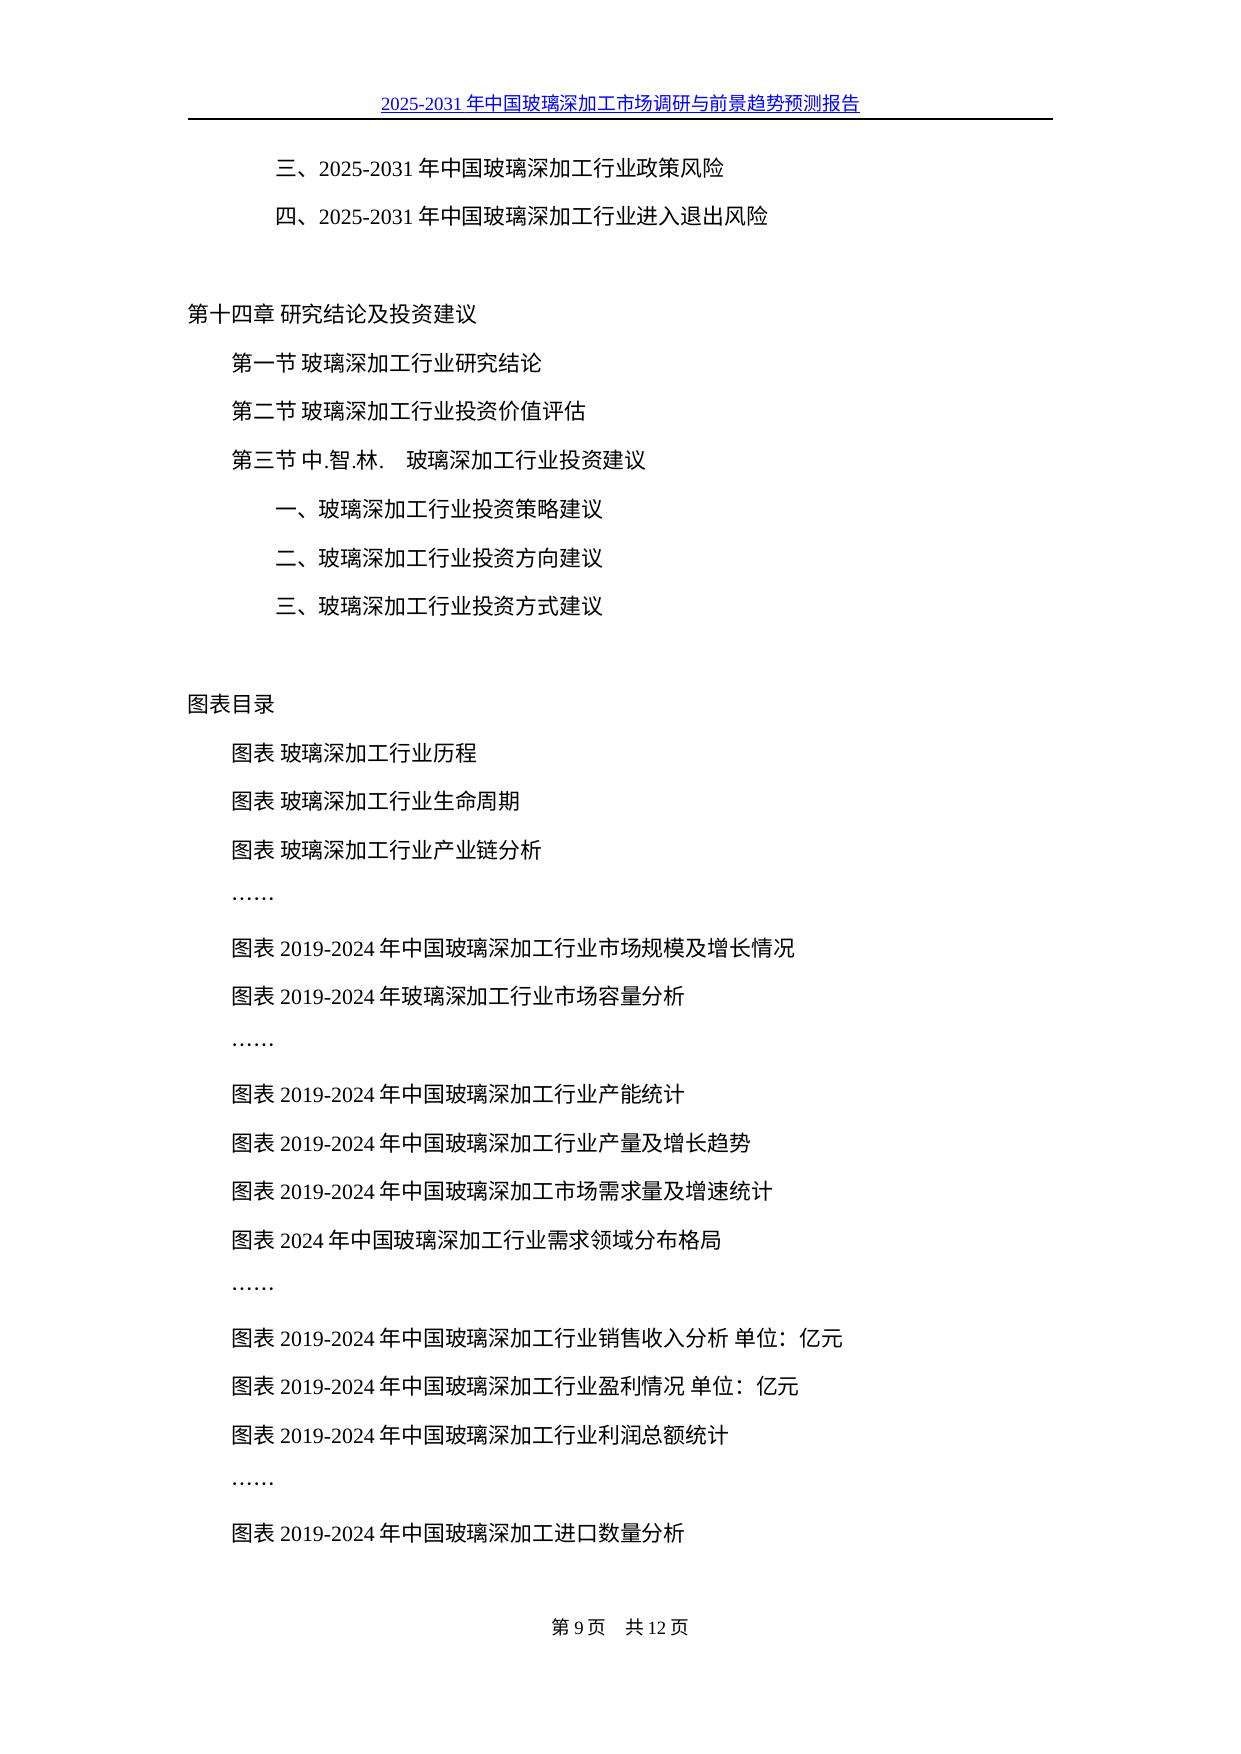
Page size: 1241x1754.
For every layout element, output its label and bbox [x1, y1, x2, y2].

text [187, 150, 1053, 1548]
